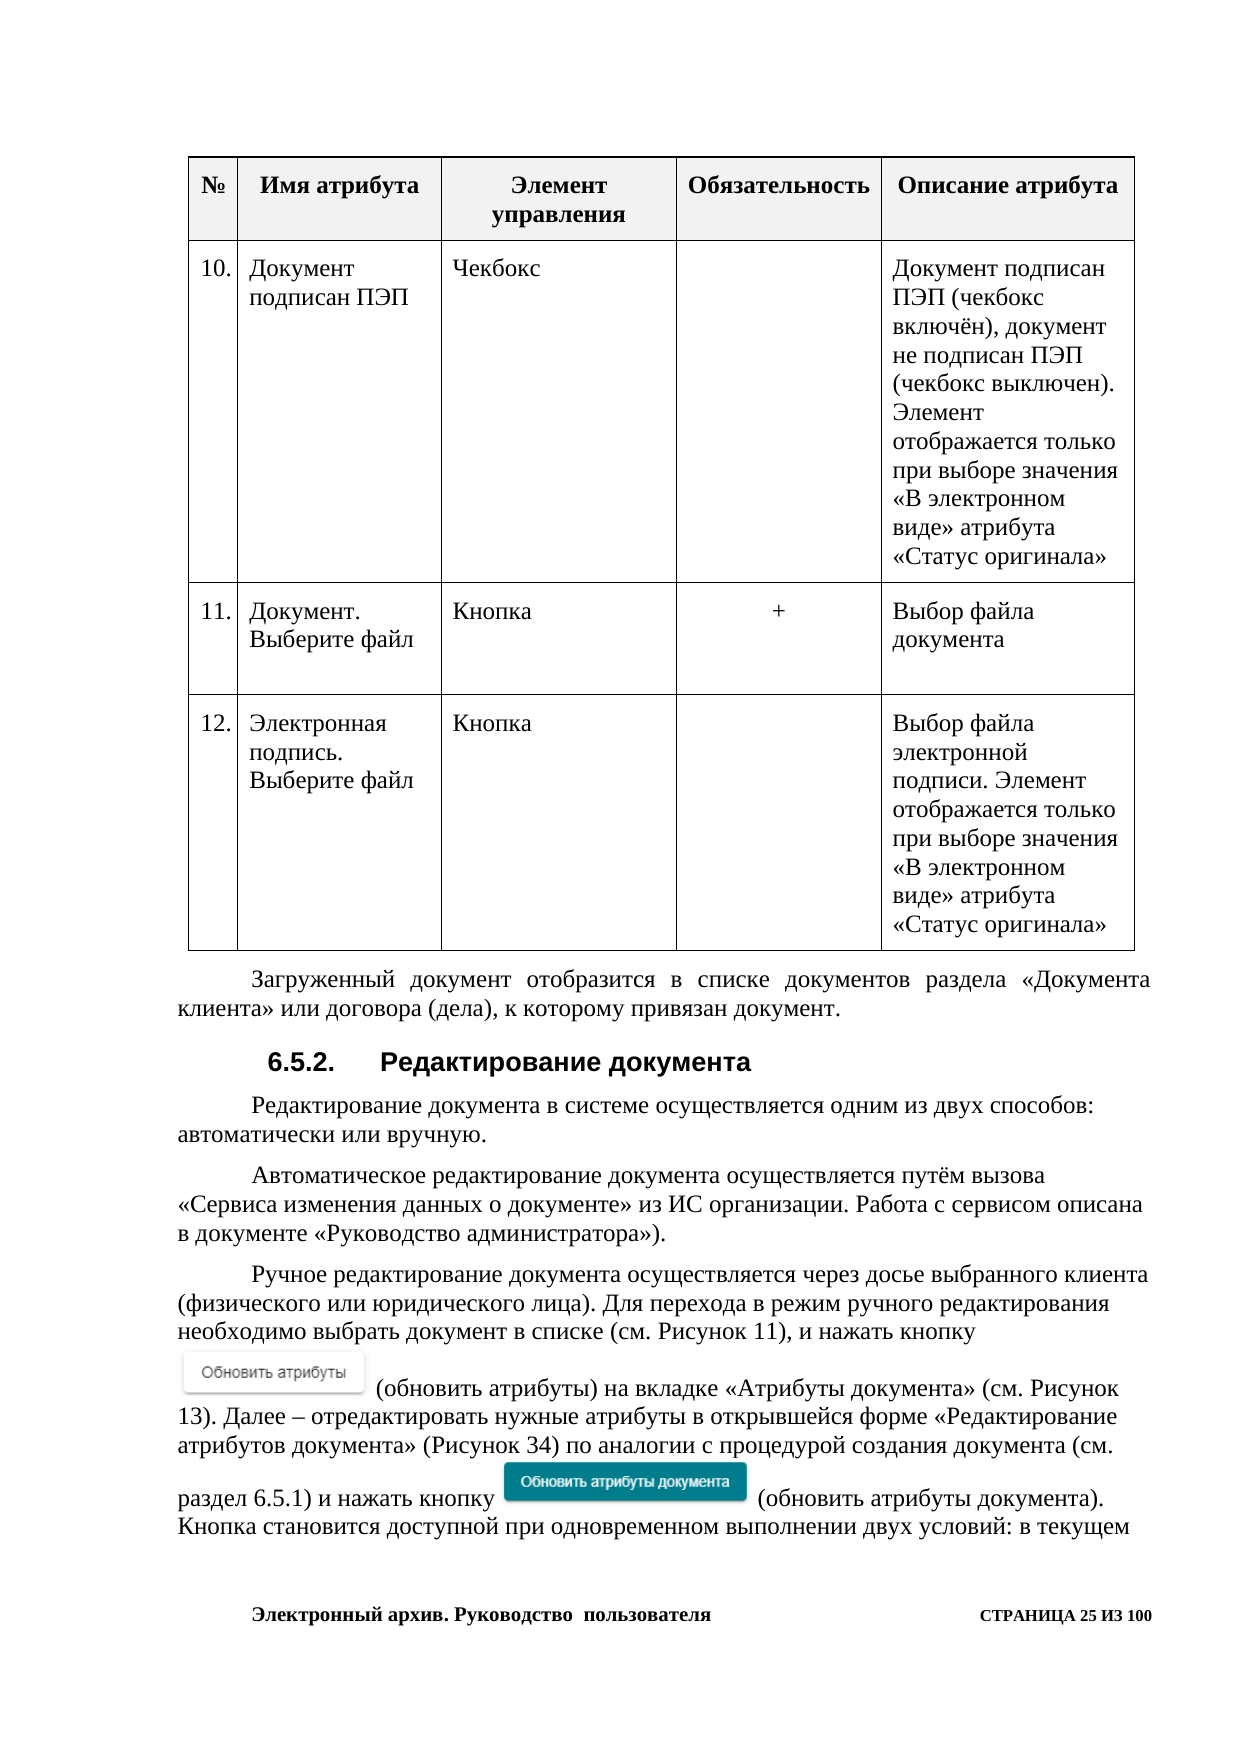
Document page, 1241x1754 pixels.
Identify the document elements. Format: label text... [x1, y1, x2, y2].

subtitle Редактирование документа [267, 1046, 1152, 1078]
table_header Элемент управления [442, 158, 676, 240]
table_cell Выбор файла документа [882, 583, 1134, 694]
table_cell [189, 241, 237, 582]
table_cell + [677, 583, 881, 694]
table_cell Чекбокс [442, 241, 676, 582]
table_cell Кнопка [442, 583, 676, 694]
picture [177, 1345, 370, 1396]
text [177, 1259, 1152, 1540]
table_header Описание атрибута [882, 158, 1134, 240]
table_cell Документ подписан ПЭП [238, 241, 441, 582]
table_header № [189, 158, 237, 240]
text Загруженный документ отобразится в списке документов раздела «Документа клиента» или договора (дела), к которому привязан документ. [177, 964, 1152, 1021]
table_cell [677, 241, 881, 582]
table_header Имя атрибута [238, 158, 441, 240]
table_cell Документ. Выберите файл [238, 583, 441, 694]
table_cell Электронная подпись. Выберите файл [238, 695, 441, 950]
text Автоматическое редактирование документа осуществляется путём вызова «Сервиса изменения данных о документе» из ИС организации. Работа с сервисом описана в документе «Руководство администратора»). [177, 1160, 1152, 1246]
table_cell Выбор файла электронной подписи. Элемент отображается только при выборе значения «В электронном виде» атрибута «Статус оригинала» [882, 695, 1134, 950]
table_cell [189, 695, 237, 950]
table_header Обязательность [677, 158, 881, 240]
table_cell [189, 583, 237, 694]
table_cell Кнопка [442, 695, 676, 950]
picture [501, 1458, 751, 1506]
text Редактирование документа в системе осуществляется одним из двух способов: автоматически или вручную. [177, 1090, 1152, 1148]
table_cell Документ подписан ПЭП (чекбокс включён), документ не подписан ПЭП (чекбокс выключен). Элемент отображается только при выборе значения «В электронном виде» атрибута «Статус оригинала» [882, 241, 1134, 582]
table_cell [677, 695, 881, 950]
